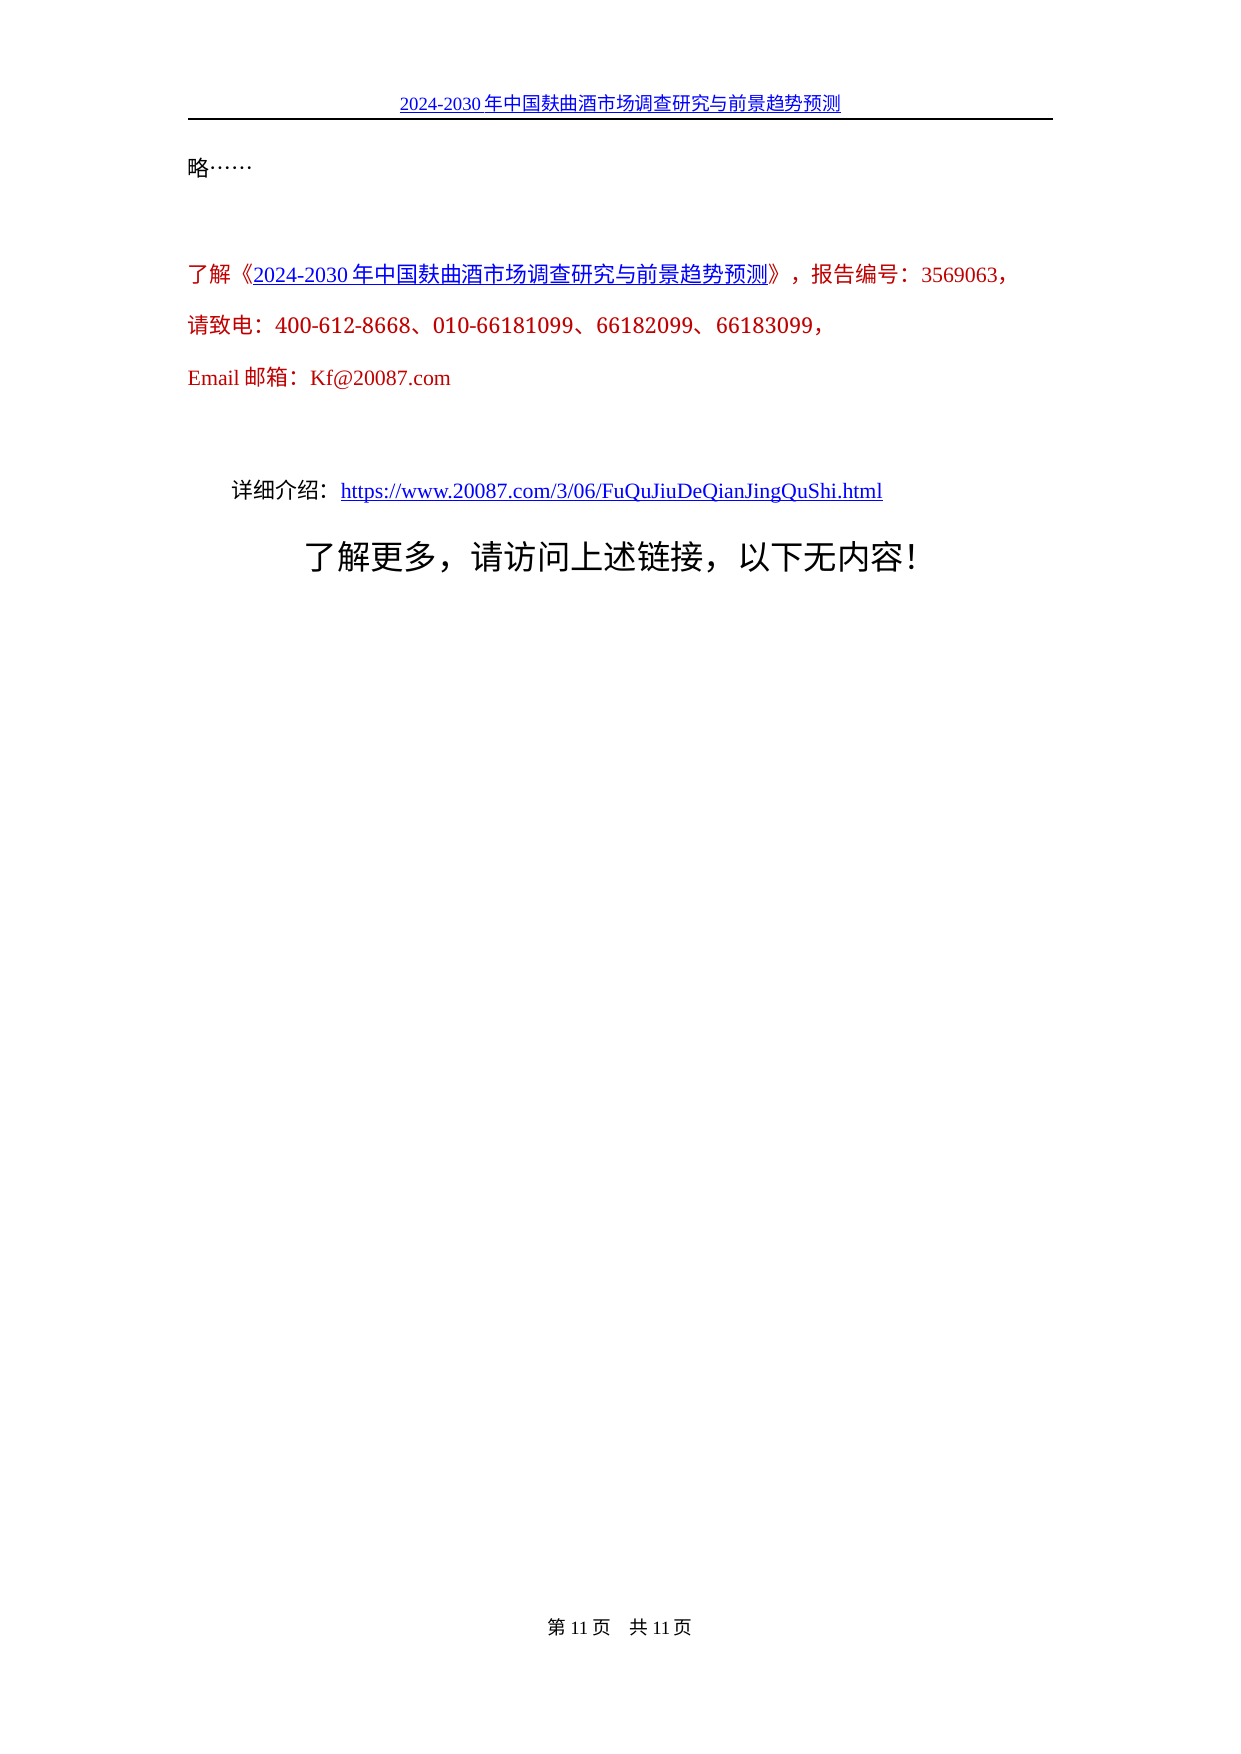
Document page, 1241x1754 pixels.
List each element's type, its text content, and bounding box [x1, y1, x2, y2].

title 了解更多，请访问上述链接，以下无内容！ [187, 523, 1053, 588]
text Email邮箱：Kf@20087.com [187, 360, 1053, 392]
text 详细介绍：https://www.20087.com/3/06/FuQuJiuDeQianJingQuShi.html [187, 473, 1053, 505]
text 请致电：400-612-8668、010-66181099、66182099、66183099， [187, 308, 1053, 341]
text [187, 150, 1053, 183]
text 了解《2024-2030年中国麸曲酒市场调查研究与前景趋势预测》，报告编号：3569063， [187, 257, 1053, 289]
